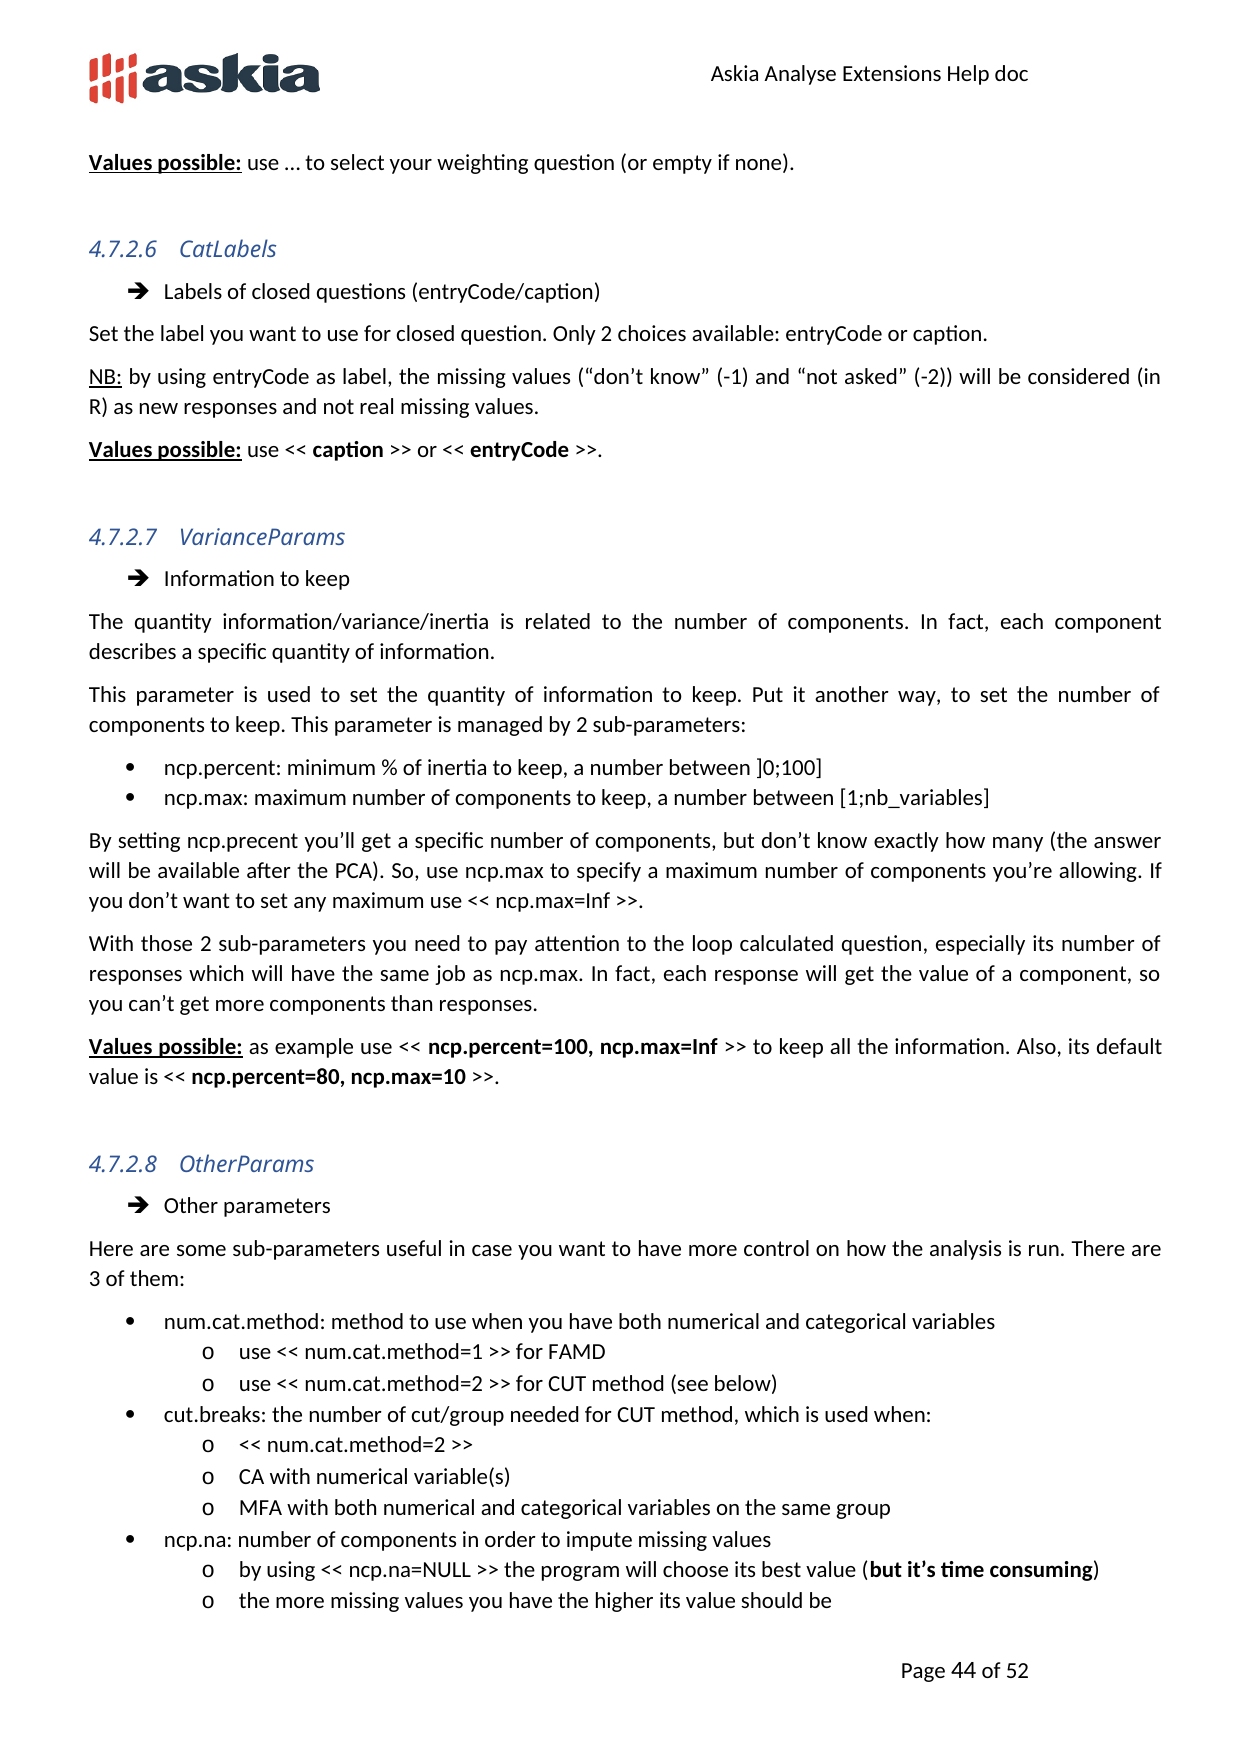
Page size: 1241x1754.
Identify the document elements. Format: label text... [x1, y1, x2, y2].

text This parameter is used to set the quantity of information to keep. Put it another way, to set the number of components to keep. This parameter is managed by 2 sub-parameters: [89, 680, 1163, 738]
list Labels of closed questions (entryCode/caption) [126, 277, 1163, 305]
list MFA with both numerical and categorical variables on the same group [201, 1493, 1163, 1522]
subtitle VarianceParams [89, 521, 1163, 552]
list ncp.percent: minimum % of inertia to keep, a number between ]0;100] [126, 753, 1163, 781]
text The quantity information/variance/inertia is related to the number of components. In fact, each component describes a specific quantity of information. [89, 607, 1163, 665]
text Values possible: use … to select your weighting question (or empty if none). [89, 148, 1163, 176]
text Here are some sub-parameters useful in case you want to have more control on how the analysis is run. There are 3 of them: [89, 1234, 1163, 1292]
list ncp.na: number of components in order to impute missing values [126, 1525, 1163, 1553]
list by using << ncp.na=NULL >> the program will choose its best value (but it’s time consuming) [201, 1555, 1163, 1584]
text Values possible: as example use << ncp.percent=100, ncp.max=Inf >> to keep all the information. Also, its default value is << ncp.percent=80, ncp.max=10 >>. [89, 1032, 1163, 1090]
list cut.breaks: the number of cut/group needed for CUT method, which is used when: [126, 1400, 1163, 1428]
text Values possible: use << caption >> or << entryCode >>. [89, 435, 1163, 463]
list the more missing values you have the higher its value should be [201, 1586, 1163, 1616]
picture [89, 48, 320, 108]
list use << num.cat.method=2 >> for CUT method (see below) [201, 1369, 1163, 1398]
list CA with numerical variable(s) [201, 1462, 1163, 1491]
text With those 2 sub-parameters you need to pay attention to the loop calculated question, especially its number of responses which will have the same job as ncp.max. In fact, each response will get the value of a component, so you can’t get more components than responses. [89, 929, 1163, 1017]
list use << num.cat.method=1 >> for FAMD [201, 1337, 1163, 1366]
list Information to keep [126, 564, 1163, 592]
list num.cat.method: method to use when you have both numerical and categorical variables [126, 1307, 1163, 1335]
list Other parameters [126, 1191, 1163, 1219]
subtitle OtherParams [89, 1148, 1163, 1179]
text NB: by using entryCode as label, the missing values (“don’t know” (-1) and “not asked” (-2)) will be considered (in R) as new responses and not real missing values. [89, 362, 1163, 421]
subtitle CatLabels [89, 233, 1163, 264]
text By setting ncp.precent you’ll get a specific number of components, but don’t know exactly how many (the answer will be available after the PCA). So, use ncp.max to specify a maximum number of components you’re allowing. If you don’t want to set any maximum use << ncp.max=Inf >>. [89, 826, 1163, 914]
list << num.cat.method=2 >> [201, 1430, 1163, 1459]
text Set the label you want to use for closed question. Only 2 choices available: entryCode or caption. [89, 319, 1163, 348]
list ncp.max: maximum number of components to keep, a number between [1;nb_variables] [126, 783, 1163, 811]
